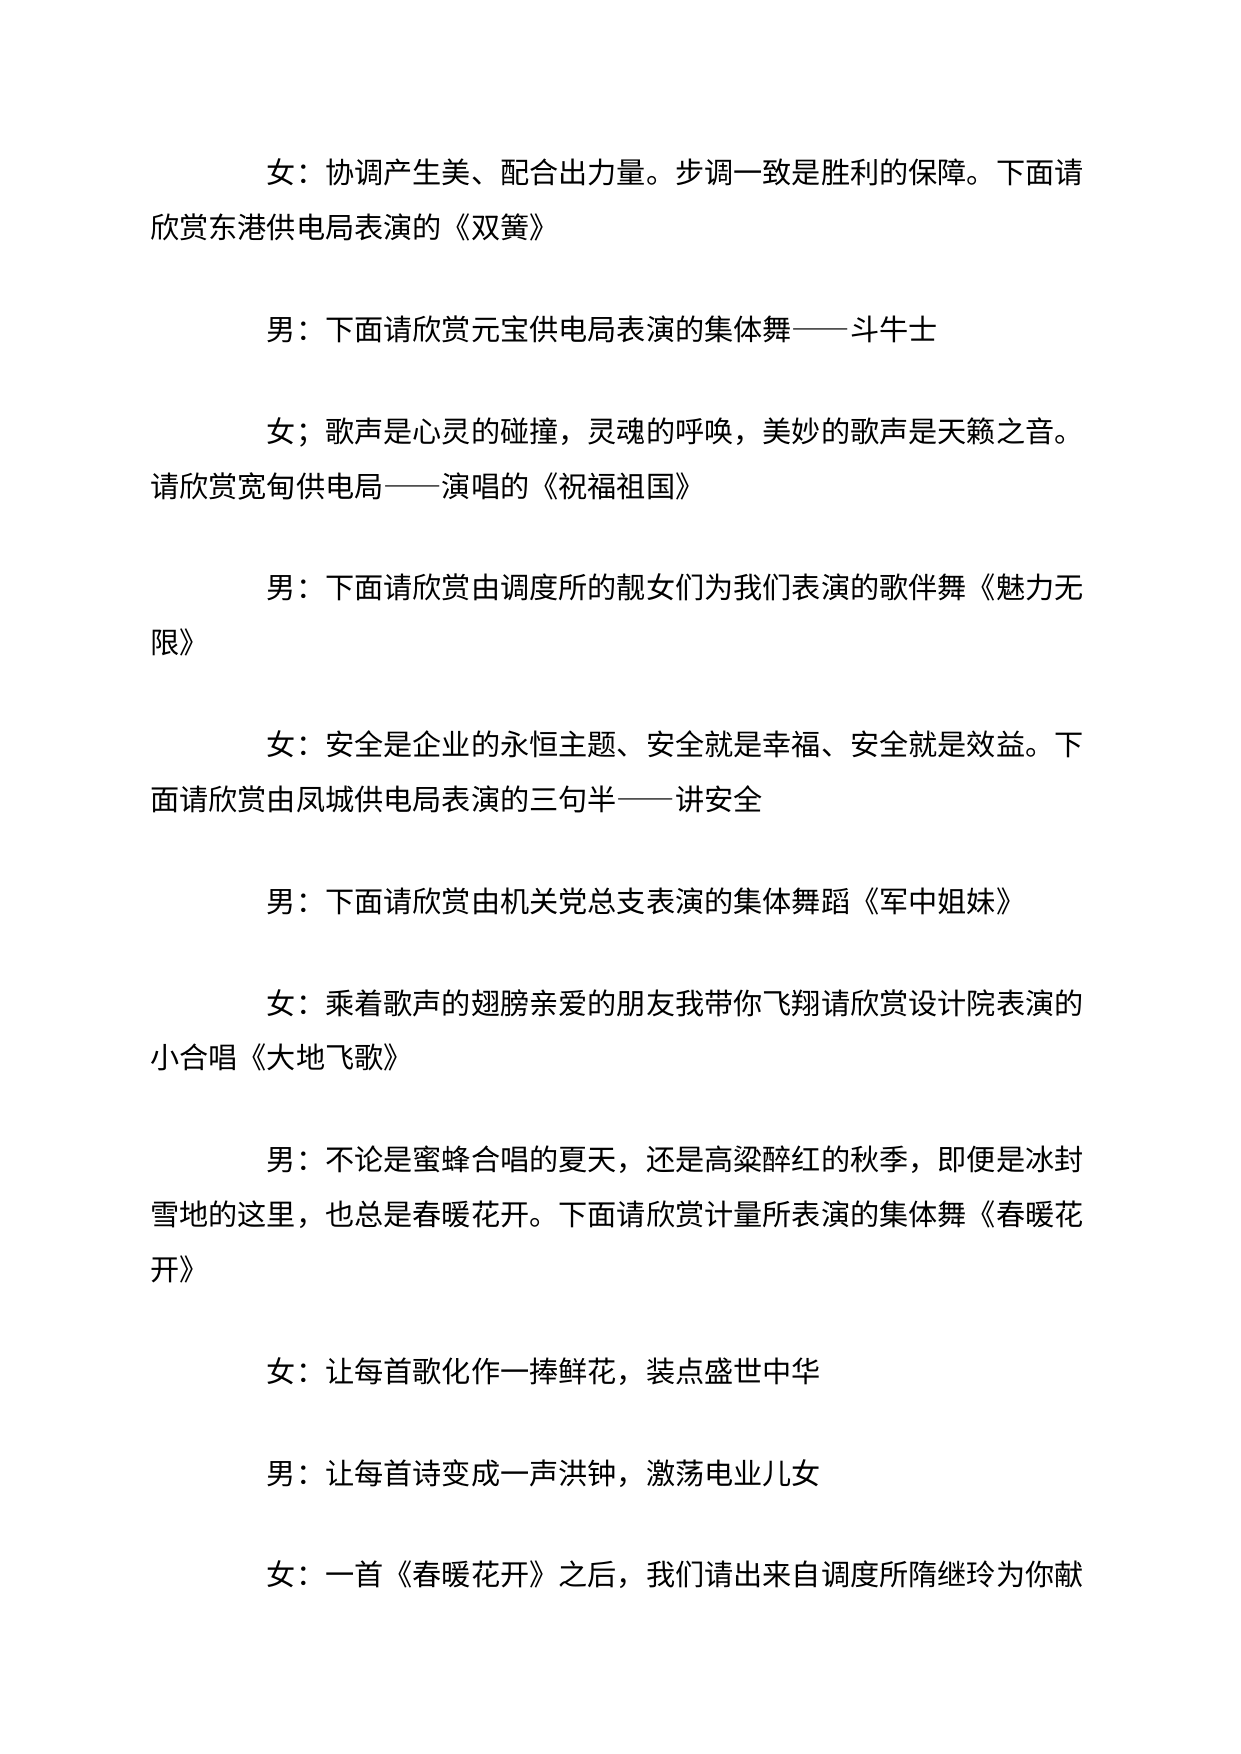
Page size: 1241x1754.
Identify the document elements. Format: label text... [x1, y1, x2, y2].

text 男：下面请欣赏由机关党总支表演的集体舞蹈《军中姐妹》 [150, 878, 1090, 921]
text 男：让每首诗变成一声洪钟，激荡电业儿女 [150, 1450, 1090, 1492]
text 女：让每首歌化作一捧鲜花，装点盛世中华 [150, 1348, 1090, 1391]
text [150, 1552, 1090, 1594]
text 女：乘着歌声的翅膀亲爱的朋友我带你飞翔请欣赏设计院表演的小合唱《大地飞歌》 [150, 980, 1090, 1077]
text 女；歌声是心灵的碰撞，灵魂的呼唤，美妙的歌声是天籁之音。请欣赏宽甸供电局——演唱的《祝福祖国》 [150, 408, 1090, 506]
text 男：下面请欣赏由调度所的靓女们为我们表演的歌伴舞《魅力无限》 [150, 565, 1090, 662]
text 女：安全是企业的永恒主题、安全就是幸福、安全就是效益。下面请欣赏由凤城供电局表演的三句半——讲安全 [150, 722, 1090, 819]
text 男：不论是蜜蜂合唱的夏天，还是高粱醉红的秋季，即便是冰封雪地的这里，也总是春暖花开。下面请欣赏计量所表演的集体舞《春暖花开》 [150, 1137, 1090, 1289]
text 男：下面请欣赏元宝供电局表演的集体舞——斗牛士 [150, 307, 1090, 349]
text 女：协调产生美、配合出力量。步调一致是胜利的保障。下面请欣赏东港供电局表演的《双簧》 [150, 150, 1090, 247]
